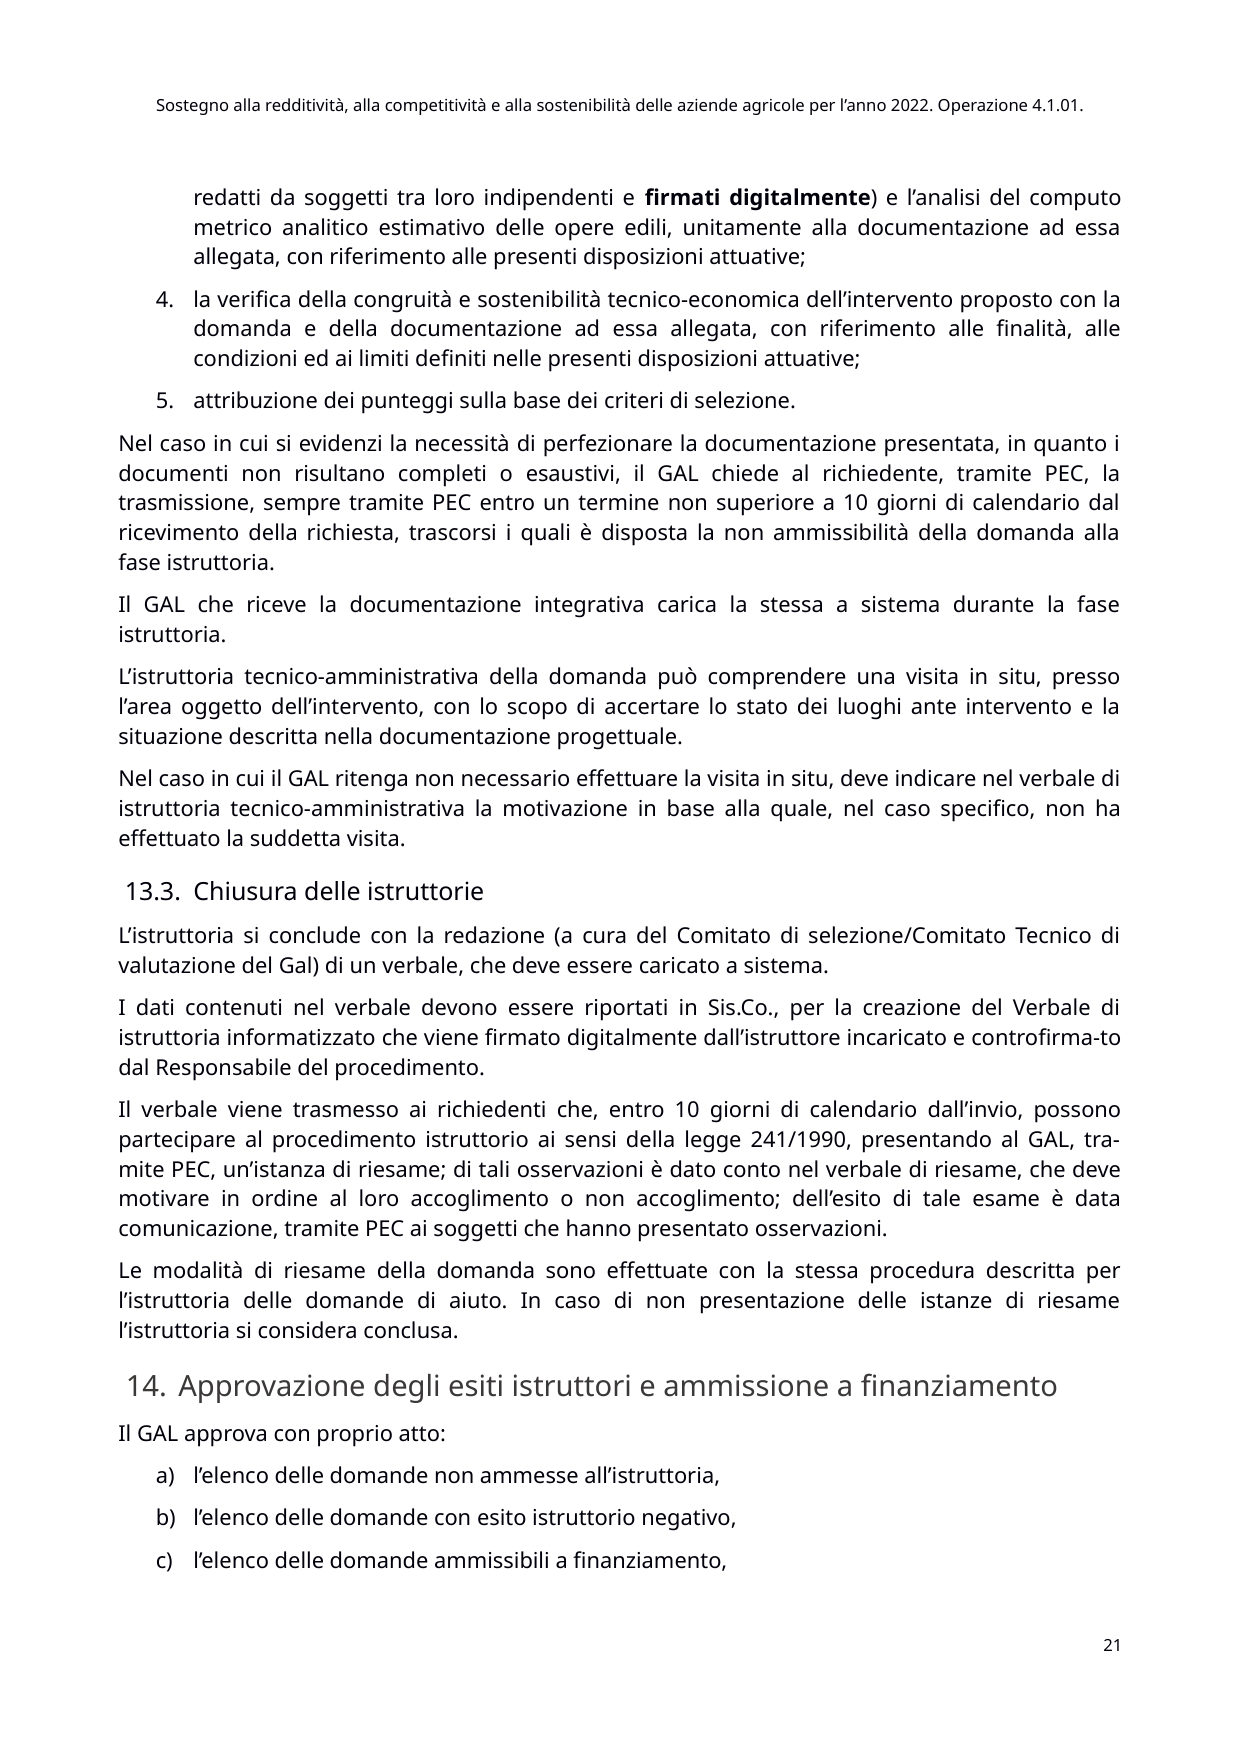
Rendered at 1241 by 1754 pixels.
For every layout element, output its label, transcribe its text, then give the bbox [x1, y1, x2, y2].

subtitle Approvazione degli esiti istruttori e ammissione a finanziamento [118, 1366, 1122, 1405]
text Nel caso in cui si evidenzi la necessità di perfezionare la documentazione presentata, in quanto i documenti non risultano completi o esaustivi, il GAL chiede al richiedente, tramite PEC, la trasmissione, sempre tramite PEC entro un termine non superiore a 10 giorni di calendario dal ricevimento della richiesta, trascorsi i quali è disposta la non ammissibilità della domanda alla fase istruttoria. [118, 428, 1122, 577]
text Le modalità di riesame della domanda sono effettuate con la stessa procedura descritta per l’istruttoria delle domande di aiuto. In caso di non presentazione delle istanze di riesame l’istruttoria si considera conclusa. [118, 1255, 1122, 1345]
list l’elenco delle domande con esito istruttorio negativo, [156, 1502, 1122, 1532]
list attribuzione dei punteggi sulla base dei criteri di selezione. [156, 386, 1122, 415]
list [156, 182, 1122, 271]
text I dati contenuti nel verbale devono essere riportati in Sis.Co., per la creazione del Verbale di istruttoria informatizzato che viene firmato digitalmente dall’istruttore incaricato e controfirma-to dal Responsabile del procedimento. [118, 992, 1122, 1081]
text Nel caso in cui il GAL ritenga non necessario effettuare la visita in situ, deve indicare nel verbale di istruttoria tecnico-amministrativa la motivazione in base alla quale, nel caso specifico, non ha effettuato la suddetta visita. [118, 763, 1122, 853]
list la verifica della congruità e sostenibilità tecnico-economica dell’intervento proposto con la domanda e della documentazione ad essa allegata, con riferimento alle finalità, alle condizioni ed ai limiti definiti nelle presenti disposizioni attuative; [156, 284, 1122, 373]
text L’istruttoria si conclude con la redazione (a cura del Comitato di selezione/Comitato Tecnico di valutazione del Gal) di un verbale, che deve essere caricato a sistema. [118, 920, 1122, 979]
text Il verbale viene trasmesso ai richiedenti che, entro 10 giorni di calendario dall’invio, possono partecipare al procedimento istruttorio ai sensi della legge 241/1990, presentando al GAL, tra-mite PEC, un’istanza di riesame; di tali osservazioni è dato conto nel verbale di riesame, che deve motivare in ordine al loro accoglimento o non accoglimento; dell’esito di tale esame è data comunicazione, tramite PEC ai soggetti che hanno presentato osservazioni. [118, 1094, 1122, 1243]
subtitle Chiusura delle istruttorie [118, 873, 1122, 907]
text Il GAL che riceve la documentazione integrativa carica la stessa a sistema durante la fase istruttoria. [118, 589, 1122, 649]
list l’elenco delle domande ammissibili a finanziamento, [156, 1545, 1122, 1574]
list l’elenco delle domande non ammesse all’istruttoria, [156, 1460, 1122, 1490]
text Il GAL approva con proprio atto: [118, 1418, 1122, 1448]
text L’istruttoria tecnico-amministrativa della domanda può comprendere una visita in situ, presso l’area oggetto dell’intervento, con lo scopo di accertare lo stato dei luoghi ante intervento e la situazione descritta nella documentazione progettuale. [118, 661, 1122, 751]
